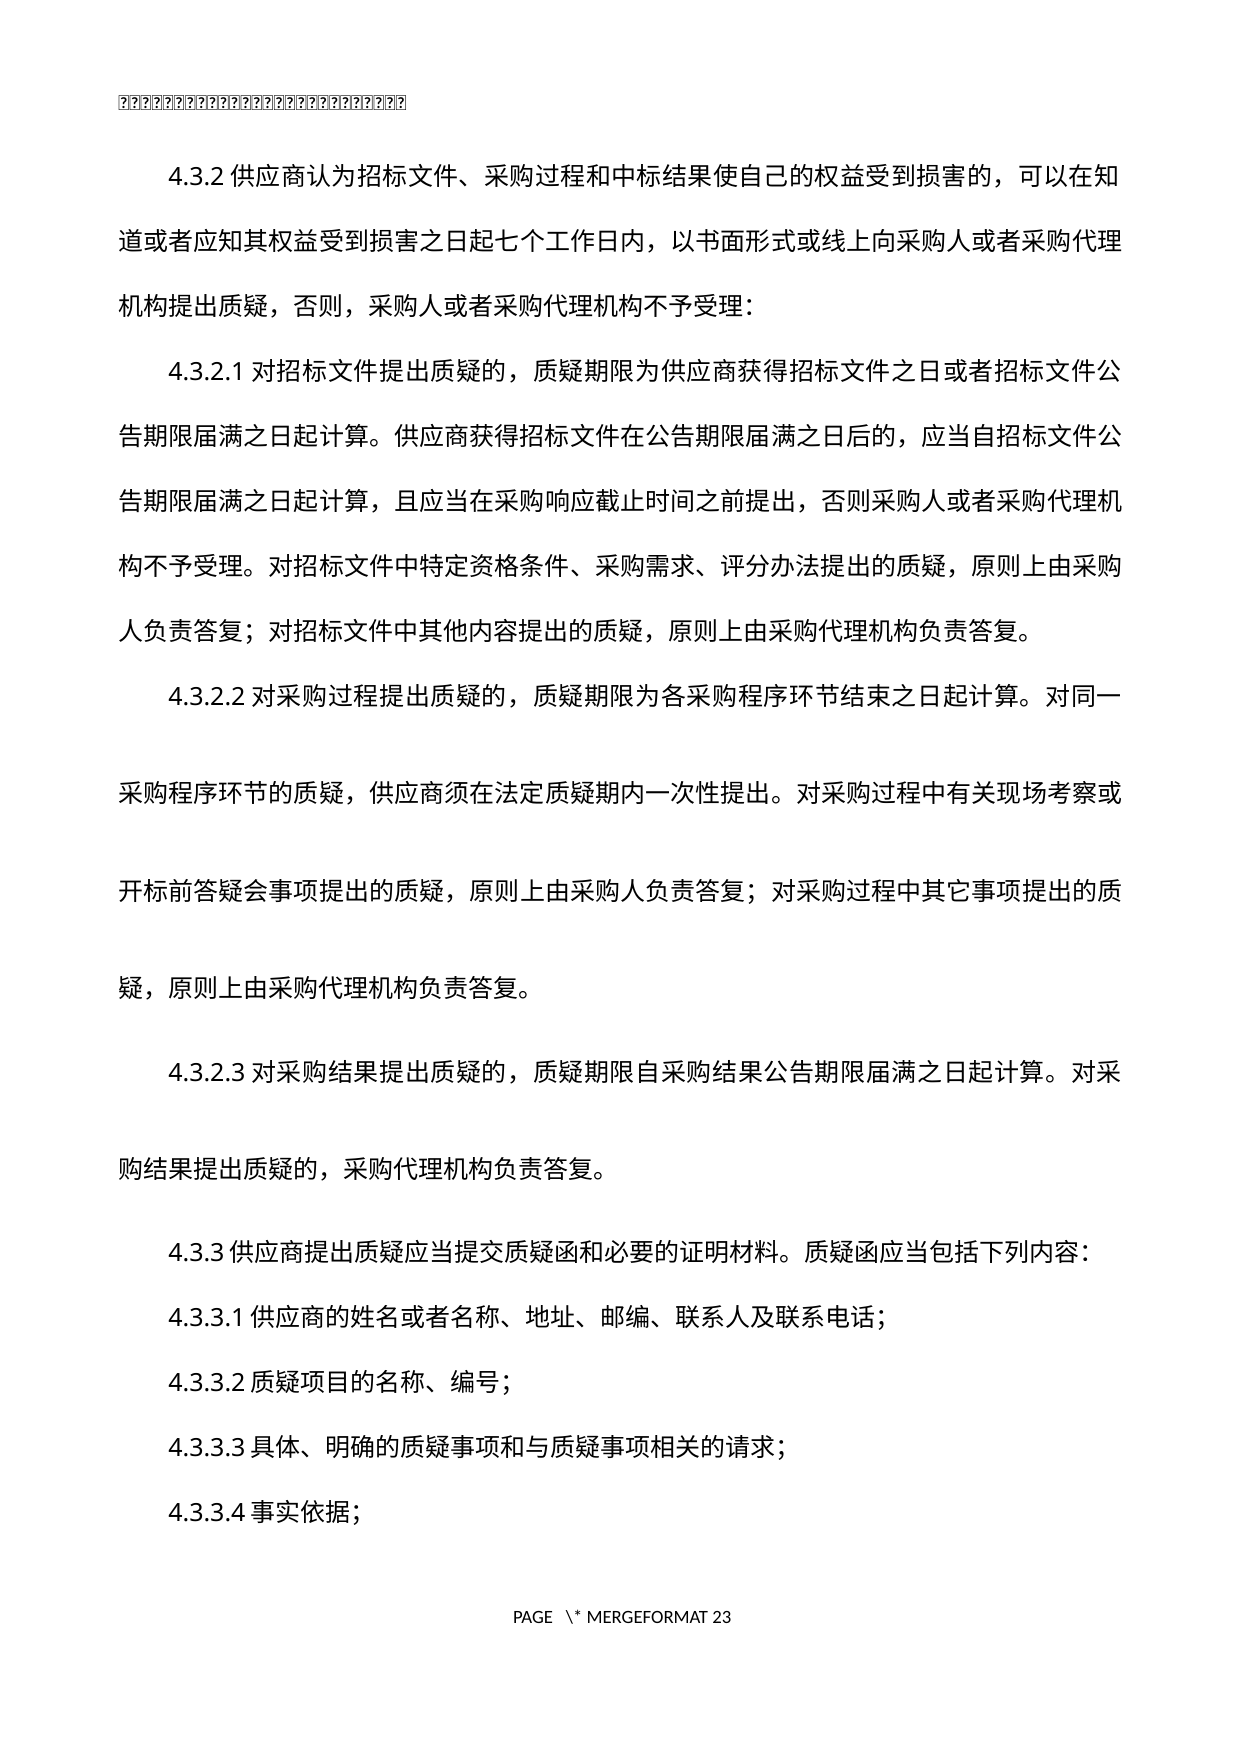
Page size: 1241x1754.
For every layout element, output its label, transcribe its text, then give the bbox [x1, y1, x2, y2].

text 4.3.3.1供应商的姓名或者名称、地址、邮编、联系人及联系电话； [118, 1283, 1122, 1348]
text 4.3.2供应商认为招标文件、采购过程和中标结果使自己的权益受到损害的，可以在知道或者应知其权益受到损害之日起七个工作日内，以书面形式或线上向采购人或者采购代理机构提出质疑，否则，采购人或者采购代理机构不予受理： [118, 142, 1122, 337]
text 4.3.3.3具体、明确的质疑事项和与质疑事项相关的请求； [118, 1413, 1122, 1478]
text 4.3.2.2对采购过程提出质疑的，质疑期限为各采购程序环节结束之日起计算。对同一采购程序环节的质疑，供应商须在法定质疑期内一次性提出。对采购过程中有关现场考察或开标前答疑会事项提出的质疑，原则上由采购人负责答复；对采购过程中其它事项提出的质疑，原则上由采购代理机构负责答复。 [118, 662, 1122, 1019]
text 4.3.3.2质疑项目的名称、编号； [118, 1348, 1122, 1413]
text 4.3.2.3对采购结果提出质疑的，质疑期限自采购结果公告期限届满之日起计算。对采购结果提出质疑的，采购代理机构负责答复。 [118, 1038, 1122, 1200]
text 4.3.3.4事实依据； [118, 1478, 1122, 1543]
text 4.3.3供应商提出质疑应当提交质疑函和必要的证明材料。质疑函应当包括下列内容： [118, 1218, 1122, 1283]
text 4.3.2.1对招标文件提出质疑的，质疑期限为供应商获得招标文件之日或者招标文件公告期限届满之日起计算。供应商获得招标文件在公告期限届满之日后的，应当自招标文件公告期限届满之日起计算，且应当在采购响应截止时间之前提出，否则采购人或者采购代理机构不予受理。对招标文件中特定资格条件、采购需求、评分办法提出的质疑，原则上由采购人负责答复；对招标文件中其他内容提出的质疑，原则上由采购代理机构负责答复。 [118, 337, 1122, 662]
